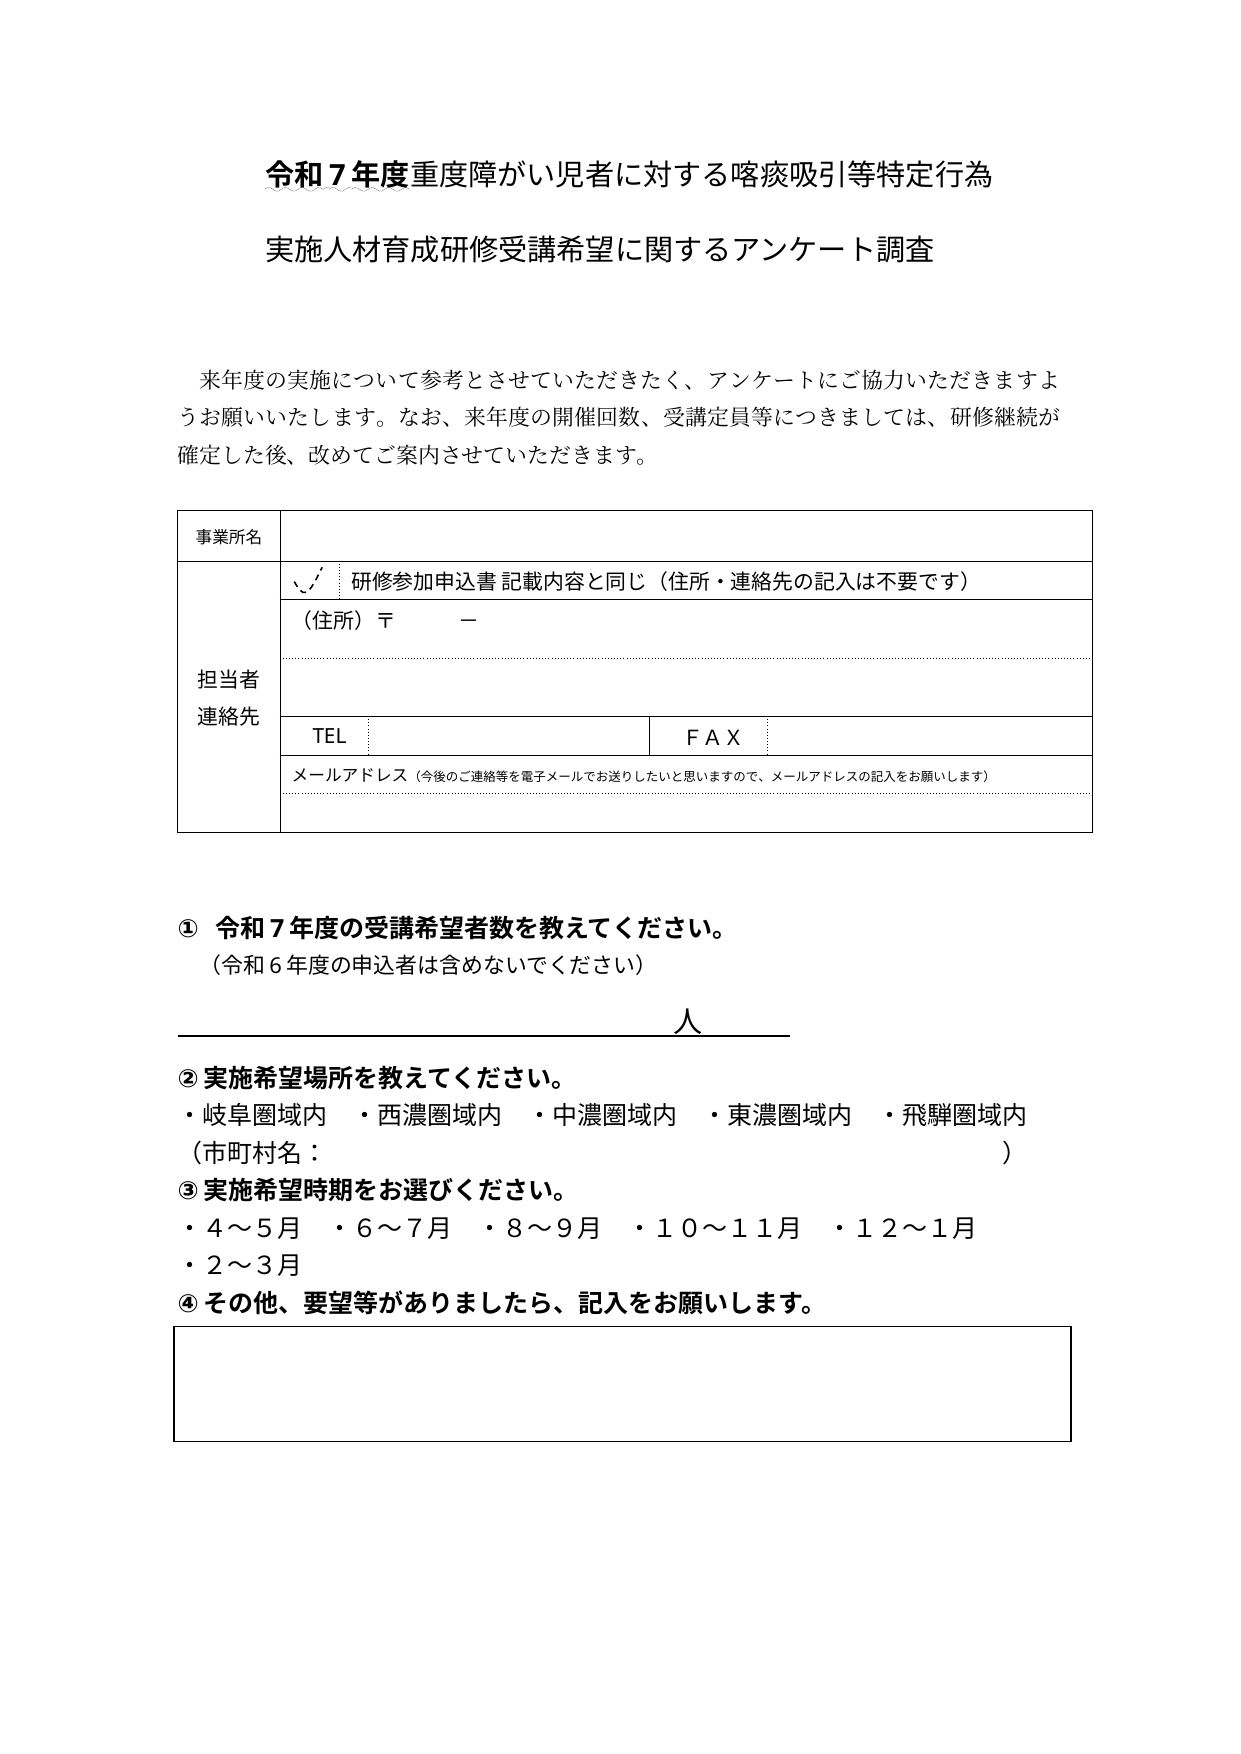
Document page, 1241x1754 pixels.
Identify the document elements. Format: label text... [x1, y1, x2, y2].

text ④その他、要望等がありましたら、記入をお願いします。 [177, 1283, 1063, 1320]
text ・２～３月 [177, 1245, 1063, 1283]
table_cell [281, 562, 340, 599]
table_cell 研修参加申込書 記載内容と同じ（住所・連絡先の記入は不要です） [340, 562, 1092, 599]
text 来年度の実施について参考とさせていただきたく、アンケートにご協力いただきますようお願いいたします。なお、来年度の開催回数、受講定員等につきましては、研修継続が確定した後、改めてご案内させていただきます。 [177, 360, 1063, 472]
list 令和7年度の受講希望者数を教えてください。 [177, 908, 1063, 945]
table_header [281, 511, 1092, 561]
text 令和7年度重度障がい児者に対する喀痰吸引等特定行為 [177, 135, 1063, 210]
table_cell ＦＡＸ [650, 717, 768, 754]
table_cell [768, 717, 1092, 754]
table_cell 担当者 連絡先 [178, 562, 280, 832]
table_header 事業所名 [178, 511, 280, 561]
text （市町村名： ） [177, 1133, 1063, 1170]
text 実施人材育成研修受講希望に関するアンケート調査 [177, 210, 1063, 285]
text （令和6年度の申込者は含めないでください） [177, 945, 1063, 983]
table_cell メールアドレス（今後のご連絡等を電子メールでお送りしたいと思いますので、メールアドレスの記入をお願いします） [281, 756, 1092, 793]
table_cell [281, 793, 1092, 832]
text ・岐阜圏域内 ・西濃圏域内 ・中濃圏域内 ・東濃圏域内 ・飛騨圏域内 [177, 1095, 1063, 1133]
table_cell [281, 658, 1092, 716]
text ③実施希望時期をお選びください。 [177, 1170, 1063, 1208]
text ・４～５月 ・６～７月 ・８～９月 ・１０～１１月 ・１２～１月 [177, 1208, 1063, 1245]
text 人 [177, 983, 1063, 1058]
table_cell （住所）〒 － [281, 600, 1092, 658]
table_cell TEL [281, 717, 368, 754]
table_cell [369, 717, 649, 754]
text ②実施希望場所を教えてください。 [177, 1058, 1063, 1095]
